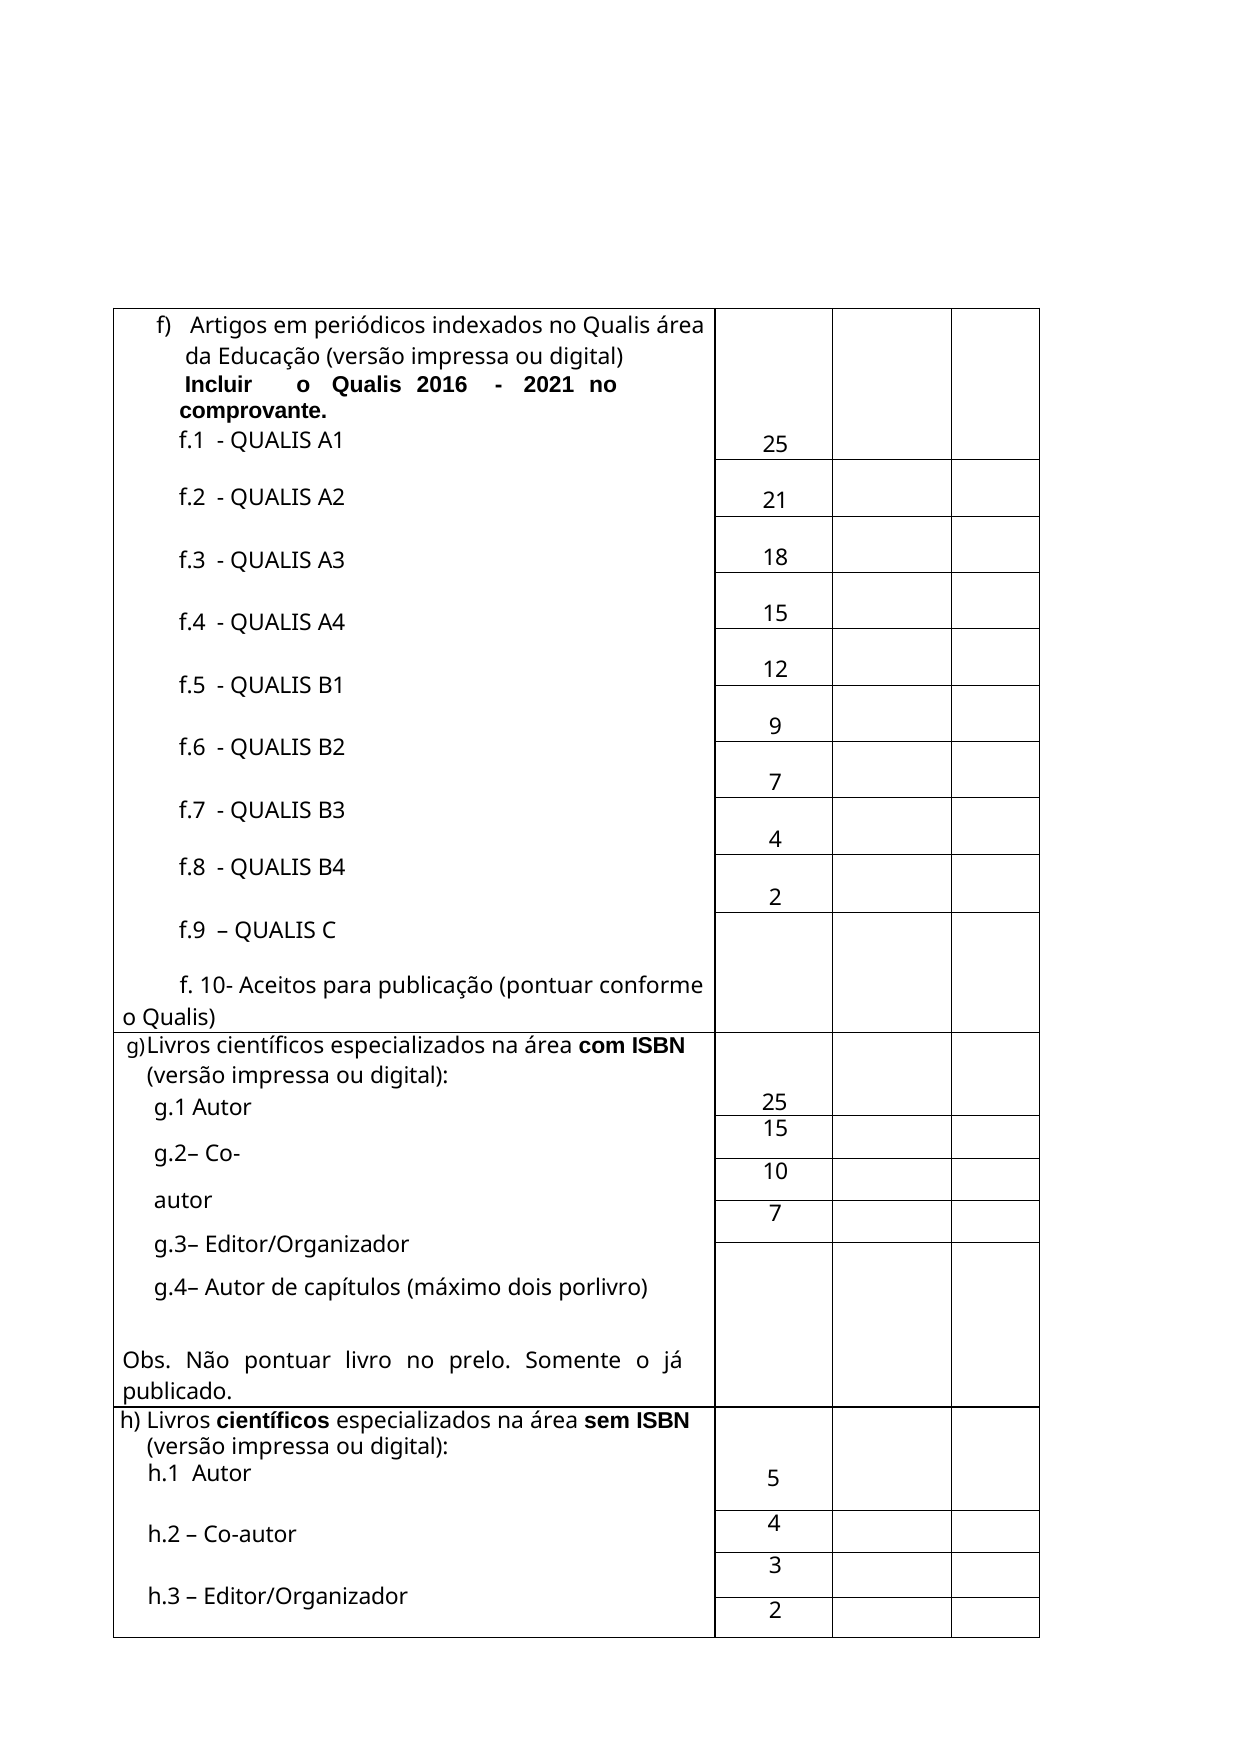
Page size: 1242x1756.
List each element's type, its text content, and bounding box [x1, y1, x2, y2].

table_cell [833, 1159, 951, 1200]
table_cell [833, 1201, 951, 1242]
table_cell [833, 1243, 951, 1406]
table_cell [952, 1243, 1039, 1406]
table_cell [833, 1116, 951, 1157]
table_cell [833, 855, 951, 912]
table_cell [833, 1598, 951, 1637]
table_cell 18 [716, 517, 832, 572]
table_cell 7 [716, 1201, 832, 1242]
table_cell 21 [716, 460, 832, 516]
table_cell [833, 460, 951, 516]
table_cell [833, 798, 951, 854]
table_header Artigos em periódicos indexados no Qualis área da Educação (versão impressa ou digital) Incluir o Qualis 2016 - 2021 no comprovante. - QUALIS A1 - QUALIS A2 - QUALIS A3 - QUALIS A4 - QUALIS B1 - QUALIS B2 - QUALIS B3 - QUALIS B4 – QUALIS C f. 10- Aceitos para publicação (pontuar conforme o Qualis) [114, 309, 714, 1032]
table_cell [716, 1243, 832, 1406]
table_cell 2 [716, 1598, 832, 1637]
table_cell [716, 913, 832, 1032]
table_cell [833, 573, 951, 628]
table_cell 3 [716, 1553, 832, 1597]
table_cell [952, 517, 1039, 572]
table_cell 4 [716, 1511, 832, 1552]
table_cell [833, 1408, 951, 1509]
table_cell [952, 460, 1039, 516]
table_cell [952, 798, 1039, 854]
table_cell [952, 629, 1039, 684]
table_cell [952, 1033, 1039, 1115]
table_cell [833, 1033, 951, 1115]
table_cell 15 [716, 573, 832, 628]
table_cell [952, 1553, 1039, 1597]
table_cell [833, 686, 951, 741]
table_cell [952, 1511, 1039, 1552]
table_cell 15 [716, 1116, 832, 1157]
table_cell [952, 686, 1039, 741]
table_cell 25 [716, 1033, 832, 1115]
table_cell [952, 573, 1039, 628]
table_cell 2 [716, 855, 832, 912]
table_cell [952, 1116, 1039, 1157]
table_cell 7 [716, 742, 832, 797]
table_cell [952, 1201, 1039, 1242]
table_cell 4 [716, 798, 832, 854]
table_cell [833, 1511, 951, 1552]
table_cell [952, 1408, 1039, 1509]
table_cell [833, 742, 951, 797]
table_cell [833, 913, 951, 1032]
table_header [833, 309, 951, 459]
table_cell 12 [716, 629, 832, 684]
table_cell [833, 1553, 951, 1597]
table_cell [833, 517, 951, 572]
table_cell [952, 1598, 1039, 1637]
table_cell [952, 913, 1039, 1032]
table_cell [952, 855, 1039, 912]
table_cell 10 [716, 1159, 832, 1200]
table_header 25 [716, 309, 832, 459]
table_cell Livros científicos especializados na área com ISBN (versão impressa ou digital): Autor g.2– Co-autor g.3– Editor/Organizador g.4– Autor de capítulos (máximo dois porlivro) Obs. Não pontuar livro no prelo. Somente o já publicado. [114, 1033, 714, 1406]
table_cell Livros científicos especializados na área sem ISBN (versão impressa ou digital): Autor – Co-autor – Editor/Organizador – Autor de capítulos (máximo dois porlivro) Obs. Não pontuar livro no prelo. Somente o já publicado. [114, 1408, 714, 1637]
table_cell [833, 629, 951, 684]
table_cell [952, 742, 1039, 797]
table_header [952, 309, 1039, 459]
table_cell 9 [716, 686, 832, 741]
table_cell 5 [716, 1408, 832, 1509]
table_cell [952, 1159, 1039, 1200]
